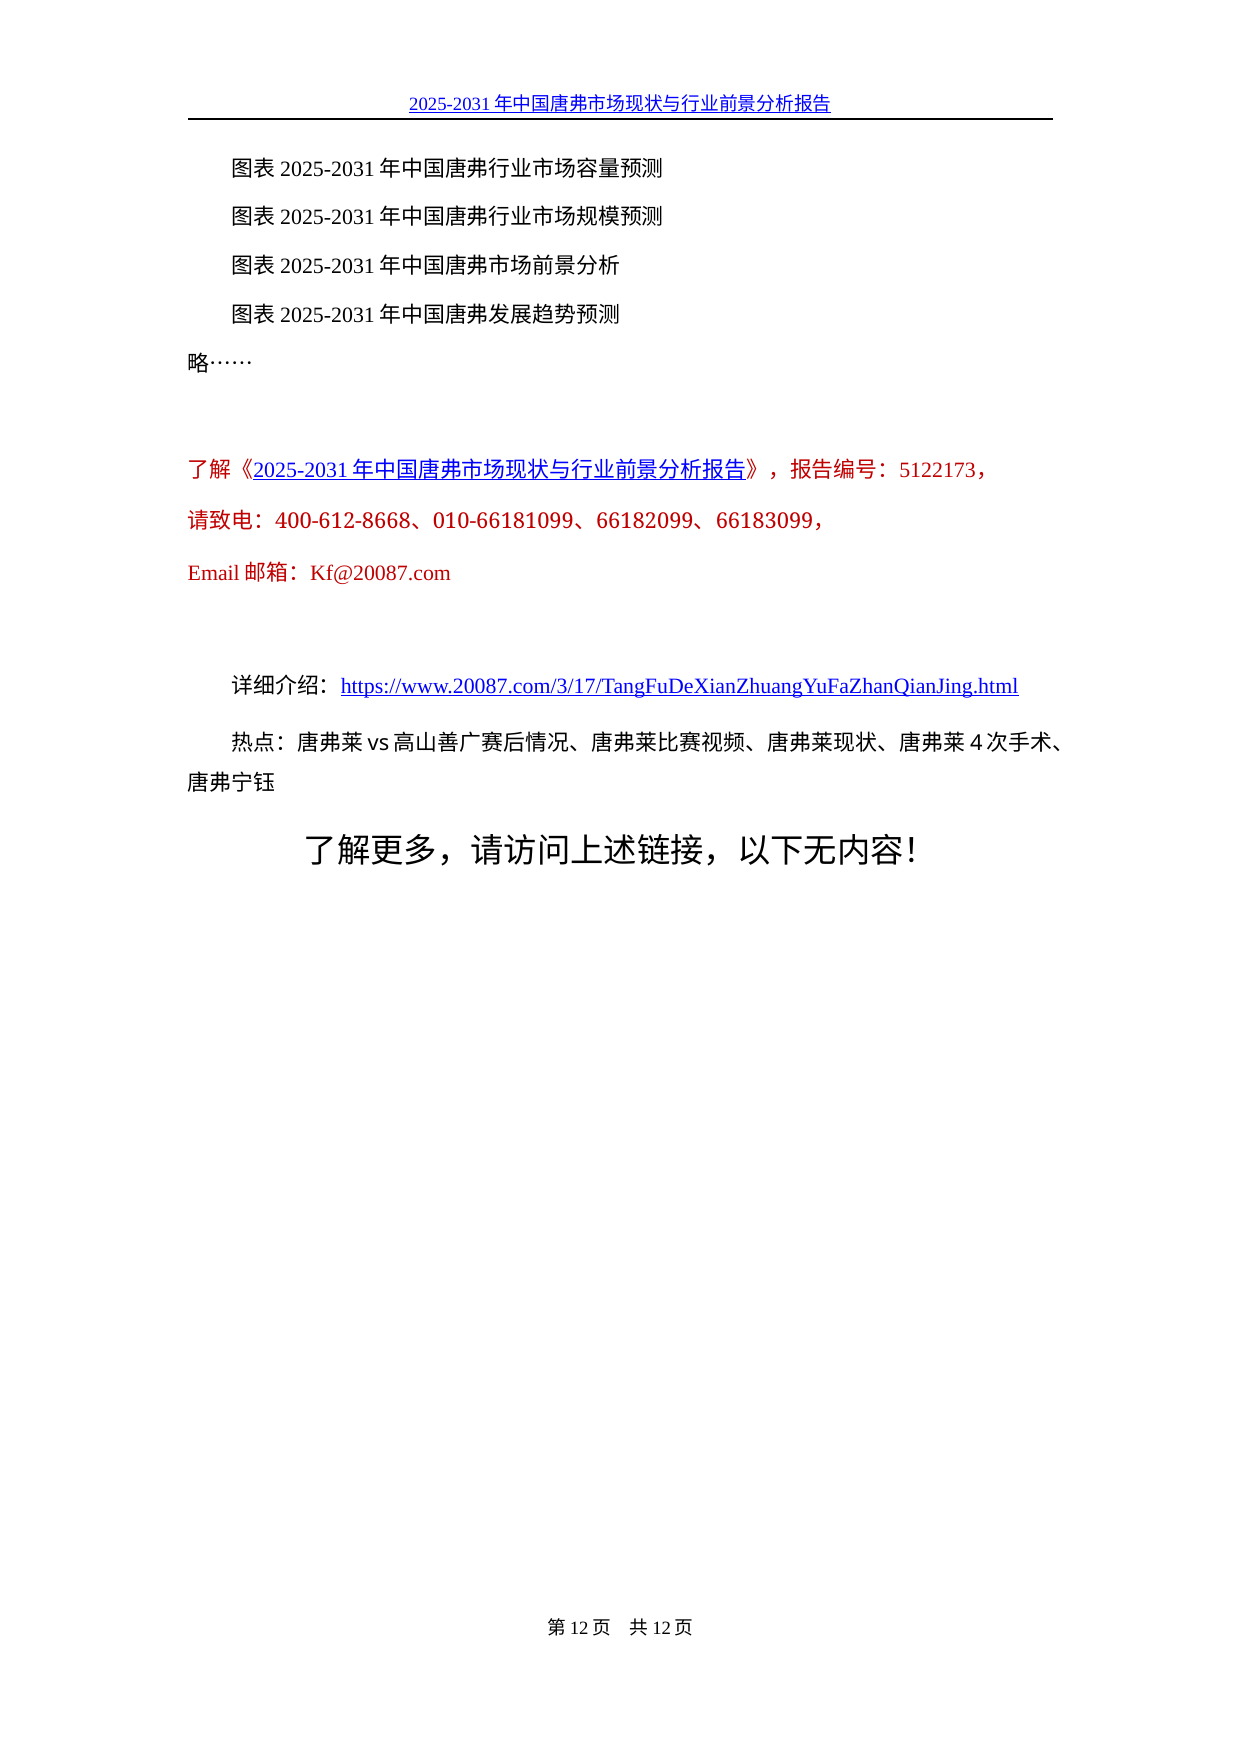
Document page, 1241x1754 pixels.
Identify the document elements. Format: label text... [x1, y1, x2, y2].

title 了解更多，请访问上述链接，以下无内容！ [187, 815, 1053, 880]
text 热点：唐弗莱vs高山善广赛后情况、唐弗莱比赛视频、唐弗莱现状、唐弗莱4次手术、唐弗宁钰 [187, 724, 1053, 797]
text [187, 150, 1053, 378]
text 了解《2025-2031年中国唐弗市场现状与行业前景分析报告》，报告编号：5122173， [187, 452, 1053, 484]
text 请致电：400-612-8668、010-66181099、66182099、66183099， [187, 503, 1053, 536]
text Email邮箱：Kf@20087.com [187, 555, 1053, 587]
text 详细介绍：https://www.20087.com/3/17/TangFuDeXianZhuangYuFaZhanQianJing.html [187, 668, 1053, 700]
